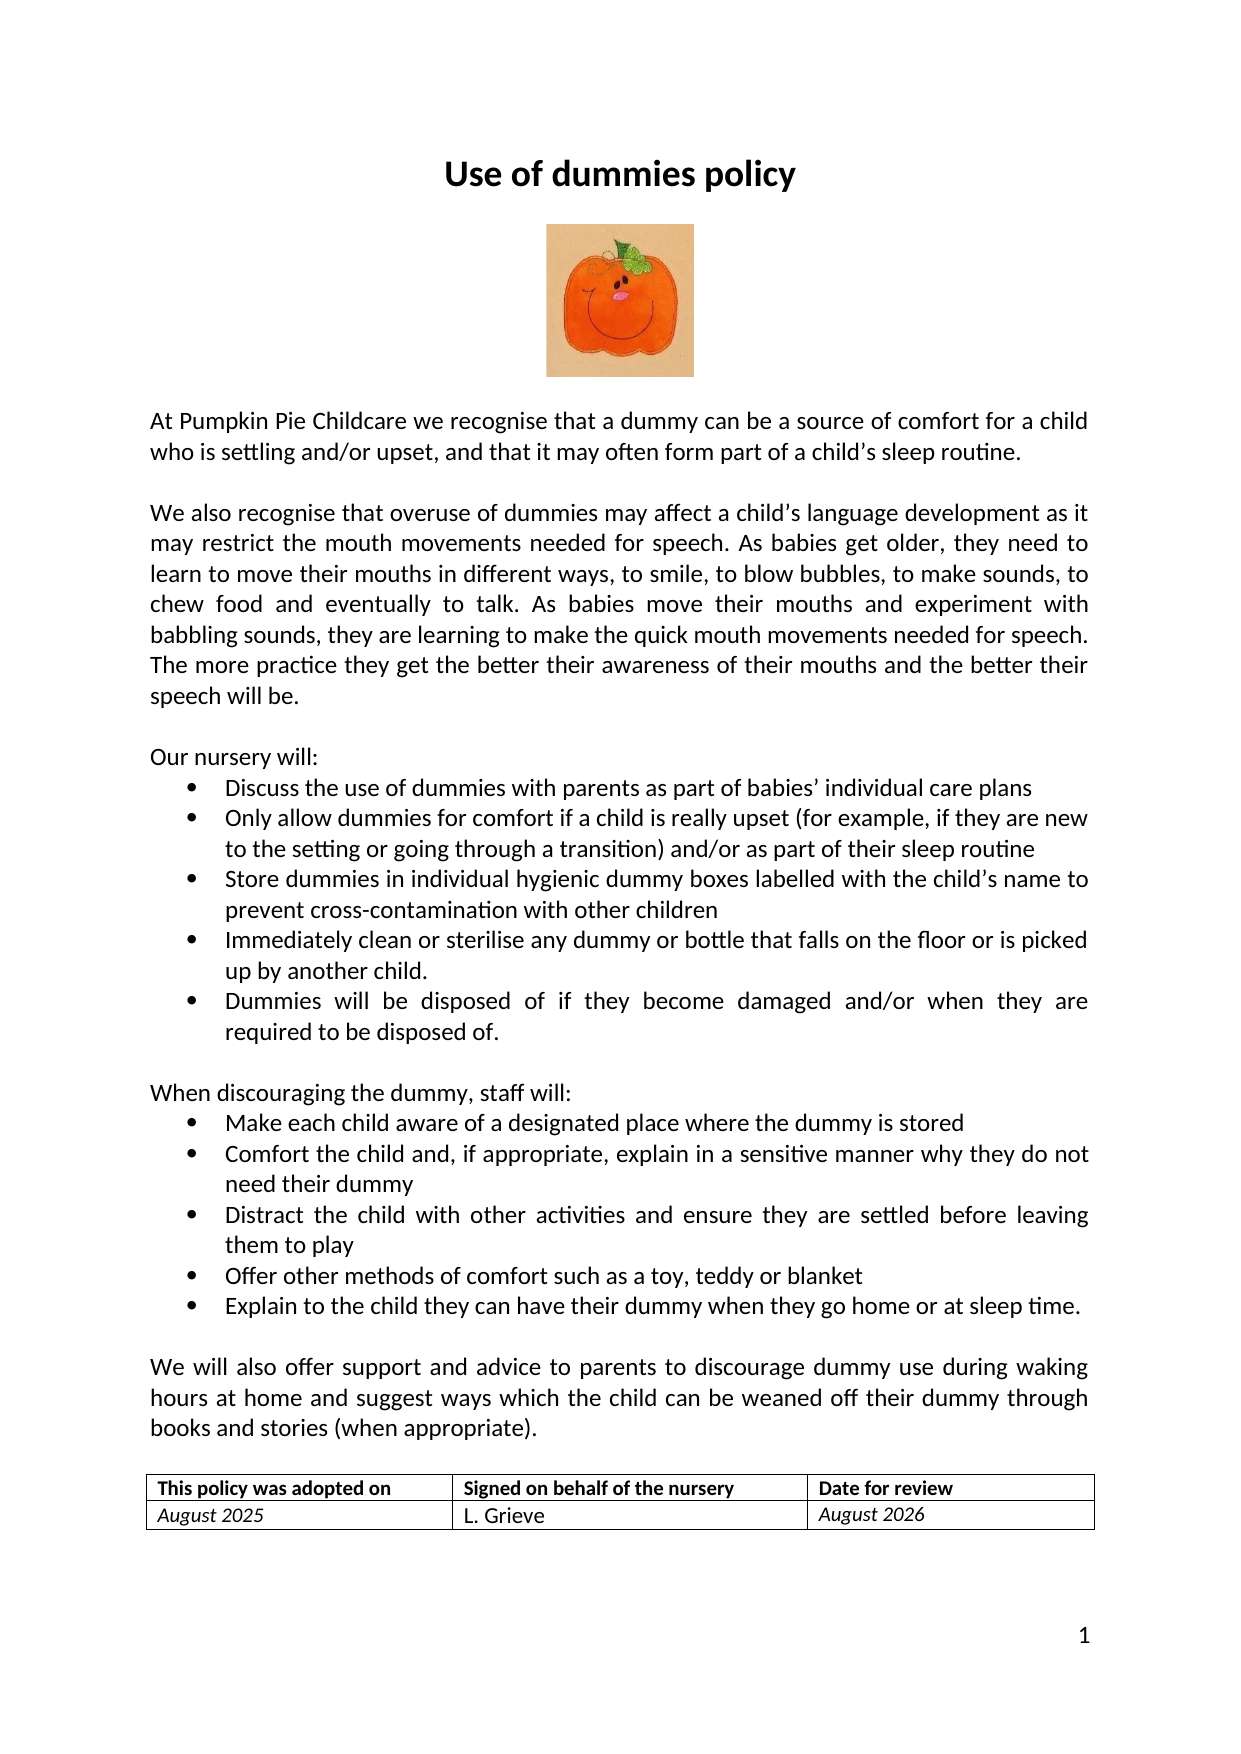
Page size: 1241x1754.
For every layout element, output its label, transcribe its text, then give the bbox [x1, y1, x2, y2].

table_cell L. Grieve [453, 1501, 807, 1529]
table_header Date for review [808, 1475, 1094, 1500]
text We will also offer support and advice to parents to discourage dummy use during waking hours at home and suggest ways which the child can be weaned off their dummy through books and stories (when appropriate). [150, 1352, 1090, 1443]
text Use of dummies policy [150, 150, 1090, 196]
list Make each child aware of a designated place where the dummy is stored [187, 1107, 1090, 1138]
text We also recognise that overuse of dummies may affect a child’s language development as it may restrict the mouth movements needed for speech. As babies get older, they need to learn to move their mouths in different ways, to smile, to blow bubbles, to make sounds, to chew food and eventually to talk. As babies move their mouths and experiment with babbling sounds, they are learning to make the quick mouth movements needed for speech. The more practice they get the better their awareness of their mouths and the better their speech will be. [150, 497, 1090, 711]
list Only allow dummies for comfort if a child is really upset (for example, if they are new to the setting or going through a transition) and/or as part of their sleep routine [187, 802, 1090, 863]
list Offer other methods of comfort such as a toy, teddy or blanket [187, 1260, 1090, 1291]
text When discouraging the dummy, staff will: [150, 1077, 1090, 1107]
table_header This policy was adopted on [147, 1475, 452, 1500]
table_cell August 2025 [147, 1501, 452, 1529]
picture [546, 224, 694, 377]
table_header Signed on behalf of the nursery [453, 1475, 807, 1500]
list Distract the child with other activities and ensure they are settled before leaving them to play [187, 1199, 1090, 1260]
table_cell August 2026 [808, 1501, 1094, 1529]
list Comfort the child and, if appropriate, explain in a sensitive manner why they do not need their dummy [187, 1138, 1090, 1199]
list Explain to the child they can have their dummy when they go home or at sleep time. [187, 1291, 1090, 1321]
list Immediately clean or sterilise any dummy or bottle that falls on the floor or is picked up by another child. [187, 924, 1090, 985]
list Store dummies in individual hygienic dummy boxes labelled with the child’s name to prevent cross-contamination with other children [187, 863, 1090, 924]
list Discuss the use of dummies with parents as part of babies’ individual care plans [187, 772, 1090, 802]
text Our nursery will: [150, 741, 1090, 772]
text At Pumpkin Pie Childcare we recognise that a dummy can be a source of comfort for a child who is settling and/or upset, and that it may often form part of a child’s sleep routine. [150, 405, 1090, 466]
list Dummies will be disposed of if they become damaged and/or when they are required to be disposed of. [187, 985, 1090, 1046]
